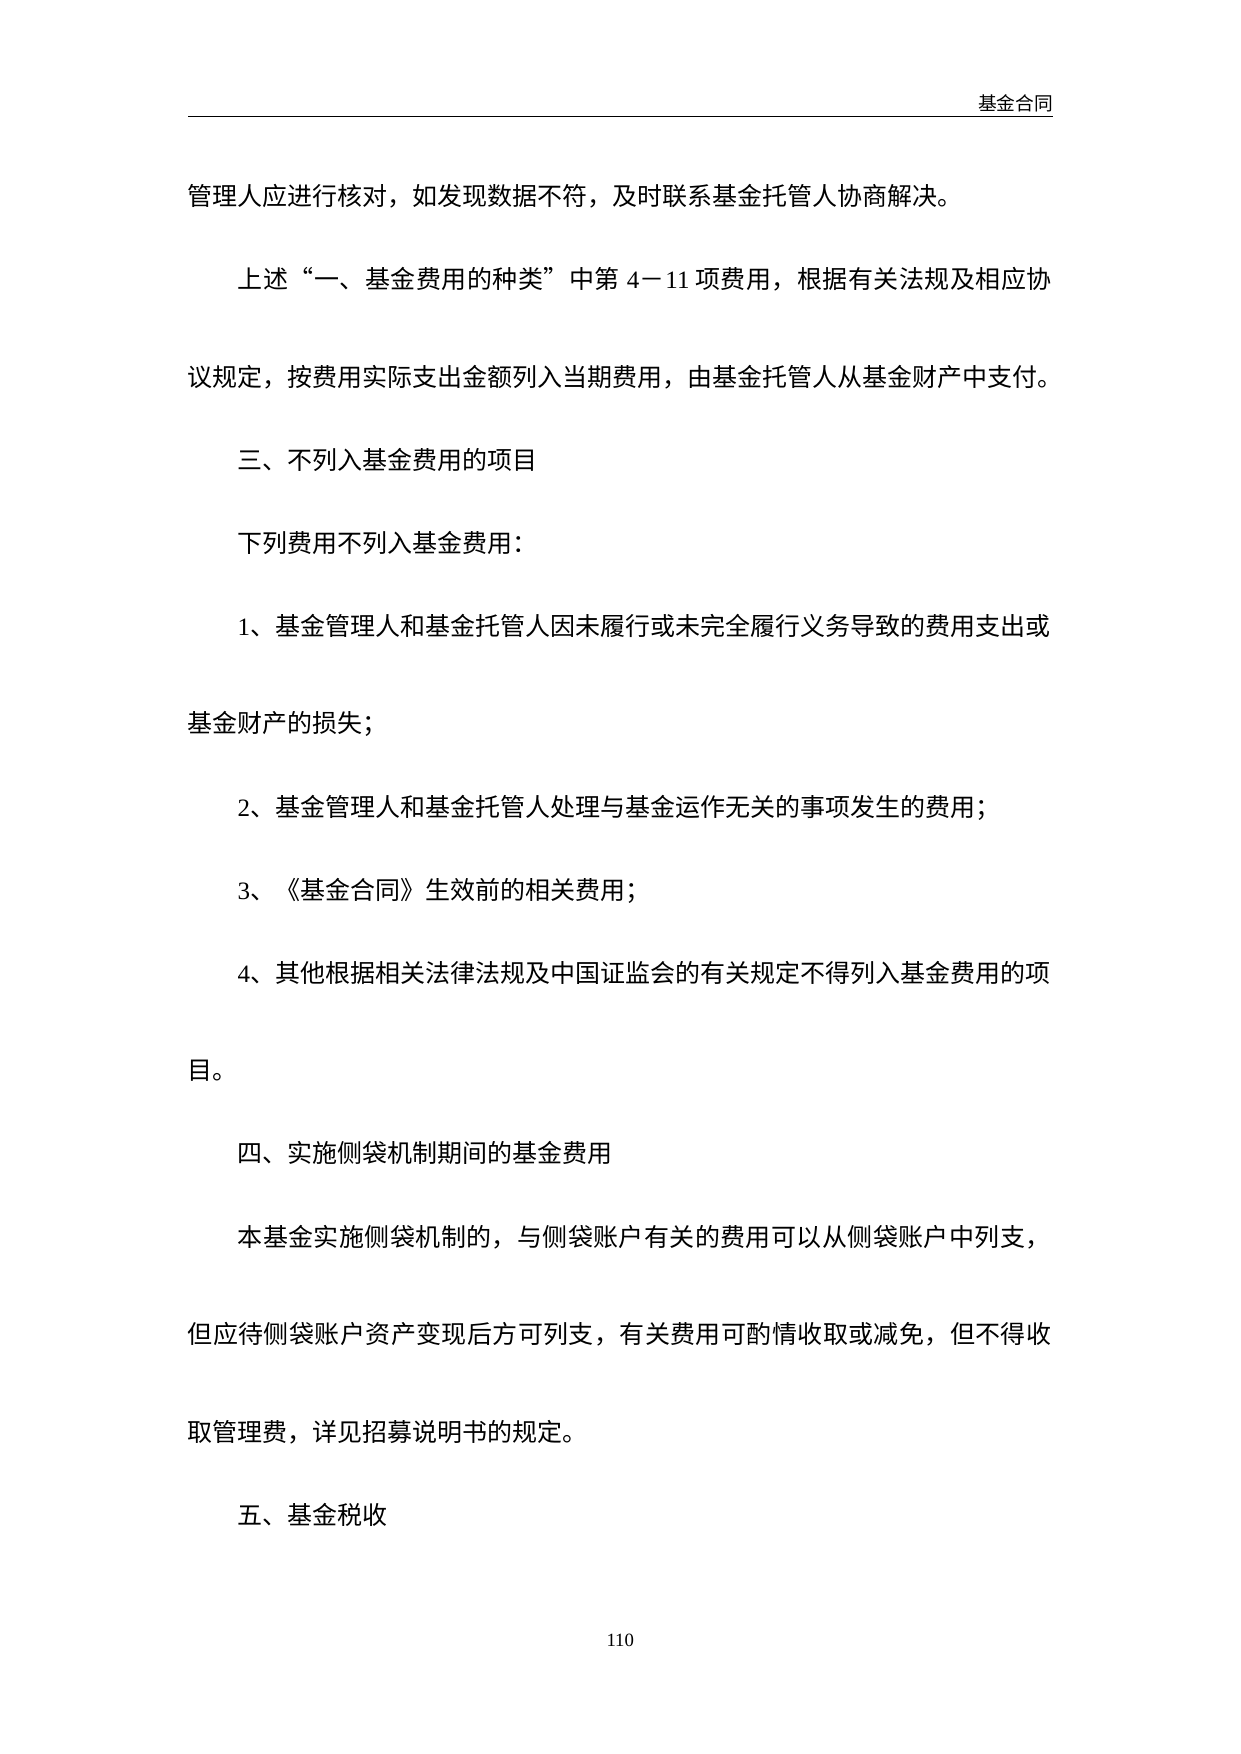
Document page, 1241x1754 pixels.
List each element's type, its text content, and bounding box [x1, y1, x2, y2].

text 1、基金管理人和基金托管人因未履行或未完全履行义务导致的费用支出或基金财产的损失； [187, 592, 1053, 754]
text 2、基金管理人和基金托管人处理与基金运作无关的事项发生的费用； [187, 773, 1053, 838]
text 3、《基金合同》生效前的相关费用； [187, 856, 1053, 921]
text 下列费用不列入基金费用： [187, 509, 1053, 574]
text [187, 162, 1053, 227]
text 五、基金税收 [187, 1481, 1053, 1546]
text 本基金实施侧袋机制的，与侧袋账户有关的费用可以从侧袋账户中列支，但应待侧袋账户资产变现后方可列支，有关费用可酌情收取或减免，但不得收取管理费，详见招募说明书的规定。 [187, 1203, 1053, 1463]
text 四、实施侧袋机制期间的基金费用 [187, 1119, 1053, 1184]
text 三、不列入基金费用的项目 [187, 426, 1053, 491]
text 4、其他根据相关法律法规及中国证监会的有关规定不得列入基金费用的项目。 [187, 939, 1053, 1101]
text 上述“一、基金费用的种类”中第4－11项费用，根据有关法规及相应协议规定，按费用实际支出金额列入当期费用，由基金托管人从基金财产中支付。 [187, 245, 1053, 408]
